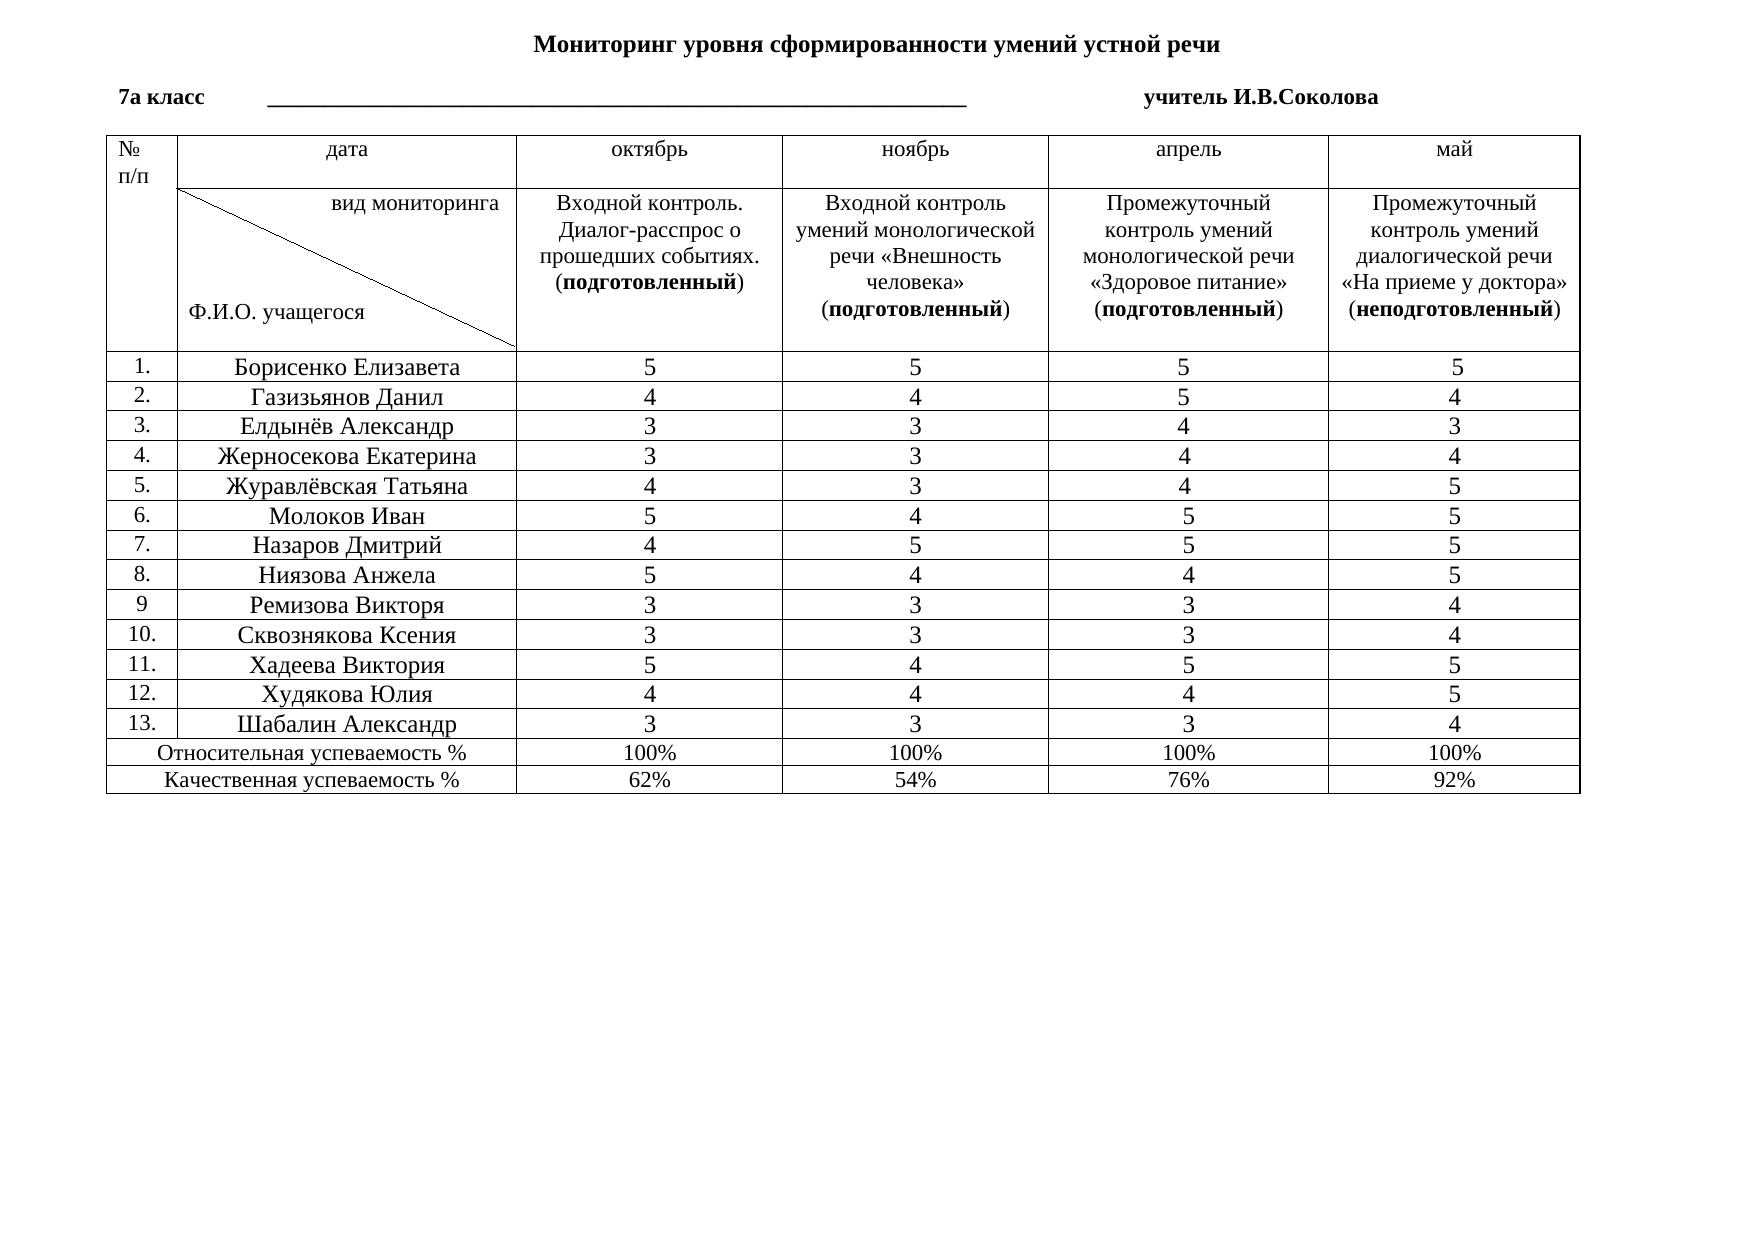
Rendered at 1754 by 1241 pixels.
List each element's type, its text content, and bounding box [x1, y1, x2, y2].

table_header № п/п [107, 136, 177, 351]
table_cell Назаров Дмитрий [178, 531, 516, 559]
table_cell 3 [1049, 620, 1328, 649]
table_cell Промежуточный контроль умений монологической речи «Здоровое питание» (подготовленный) [1049, 189, 1328, 351]
table_cell Сквознякова Ксения [178, 620, 516, 649]
table_cell 4 [1049, 441, 1328, 470]
table_cell 5 [1049, 382, 1328, 410]
table_cell 4 [1329, 709, 1579, 738]
table_cell 76% [1049, 766, 1328, 793]
text Мониторинг уровня сформированности умений устной речи [118, 29, 1636, 58]
table_cell Качественная успеваемость % [107, 766, 516, 793]
table_cell 3 [517, 441, 782, 470]
table_cell 3 [517, 590, 782, 619]
table_cell 11. [107, 650, 177, 678]
table_cell 5 [1049, 531, 1328, 559]
table_cell 5 [1329, 650, 1579, 678]
table_header октябрь [517, 136, 782, 188]
table_cell 3 [517, 709, 782, 738]
table_cell Молоков Иван [178, 501, 516, 529]
table_cell 3 [783, 441, 1048, 470]
table_cell 4 [1329, 590, 1579, 619]
table_cell Входной контроль. Диалог-расспрос о прошедших событиях. (подготовленный) [517, 189, 782, 351]
table_cell 2. [107, 382, 177, 410]
table_cell 12. [107, 680, 177, 708]
table_cell 5 [1329, 352, 1579, 381]
table_cell Ниязова Анжела [178, 560, 516, 589]
table_cell 4 [1329, 441, 1579, 470]
table_cell 100% [1049, 739, 1328, 765]
table_cell Ремизова Викторя [178, 590, 516, 619]
table_cell 6. [107, 501, 177, 529]
table_cell Жерносекова Екатерина [178, 441, 516, 470]
table_cell Борисенко Елизавета [178, 352, 516, 381]
table_cell 54% [783, 766, 1048, 793]
table_cell 92% [1329, 766, 1579, 793]
table_cell 9 [107, 590, 177, 619]
table_cell 4 [517, 382, 782, 410]
table_cell 4 [783, 650, 1048, 678]
table_cell 100% [1329, 739, 1579, 765]
table_cell Промежуточный контроль умений диалогической речи «На приеме у доктора» (неподготовленный) [1329, 189, 1579, 351]
table_cell 3 [783, 411, 1048, 440]
table_cell 3 [783, 590, 1048, 619]
table_cell Журавлёвская Татьяна [178, 471, 516, 500]
table_cell 4 [783, 382, 1048, 410]
table_cell 5 [1049, 650, 1328, 678]
table_cell 5 [1329, 680, 1579, 708]
table_cell 4 [783, 501, 1048, 529]
table_cell 4 [1049, 560, 1328, 589]
table_cell 62% [517, 766, 782, 793]
table_cell 4 [1329, 382, 1579, 410]
table_cell 3 [783, 709, 1048, 738]
table_cell 4 [783, 560, 1048, 589]
table_cell 4 [1049, 680, 1328, 708]
table_cell 3 [517, 411, 782, 440]
table_cell Шабалин Александр [178, 709, 516, 738]
table_cell 5 [1329, 531, 1579, 559]
table_cell 5. [107, 471, 177, 500]
table_cell Худякова Юлия [178, 680, 516, 708]
table_cell Газизьянов Данил [178, 382, 516, 410]
table_cell 5 [1329, 560, 1579, 589]
table_cell 5 [517, 650, 782, 678]
table_cell Елдынёв Александр [178, 411, 516, 440]
table_cell 4 [1049, 411, 1328, 440]
table_cell 5 [1329, 471, 1579, 500]
table_cell 5 [1049, 352, 1328, 381]
table_header апрель [1049, 136, 1328, 188]
table_cell 100% [783, 739, 1048, 765]
table_cell 1. [107, 352, 177, 381]
table_cell Входной контроль умений монологической речи «Внешность человека» (подготовленный) [783, 189, 1048, 351]
table_header ноябрь [783, 136, 1048, 188]
table_cell 4 [517, 680, 782, 708]
table_cell Относительная успеваемость % [107, 739, 516, 765]
table_cell 3 [517, 620, 782, 649]
table_cell 5 [783, 531, 1048, 559]
table_cell 5 [1329, 501, 1579, 529]
table_cell 3 [1329, 411, 1579, 440]
table_cell 4 [517, 531, 782, 559]
table_cell 4 [783, 680, 1048, 708]
table_cell вид мониторинга Ф.И.О. учащегося [178, 189, 516, 351]
table_cell 4 [1049, 471, 1328, 500]
table_cell 5 [517, 352, 782, 381]
table_cell 3 [783, 620, 1048, 649]
table_cell 13. [107, 709, 177, 738]
table_cell 4 [517, 471, 782, 500]
table_cell 4. [107, 441, 177, 470]
table_cell 5 [783, 352, 1048, 381]
table_cell 5 [517, 560, 782, 589]
table_cell 3 [1049, 590, 1328, 619]
table_header дата [178, 136, 516, 188]
table_cell 3 [783, 471, 1048, 500]
text 7а класс _____________________________________________________________ учитель И.В.Соколова [118, 83, 1636, 110]
table_cell 3 [1049, 709, 1328, 738]
table_cell 10. [107, 620, 177, 649]
table_cell 3. [107, 411, 177, 440]
table_cell 8. [107, 560, 177, 589]
table_cell 5 [517, 501, 782, 529]
table_header май [1329, 136, 1579, 188]
table_cell 5 [1049, 501, 1328, 529]
table_cell 4 [1329, 620, 1579, 649]
table_cell 100% [517, 739, 782, 765]
table_cell Хадеева Виктория [178, 650, 516, 678]
table_cell 7. [107, 531, 177, 559]
